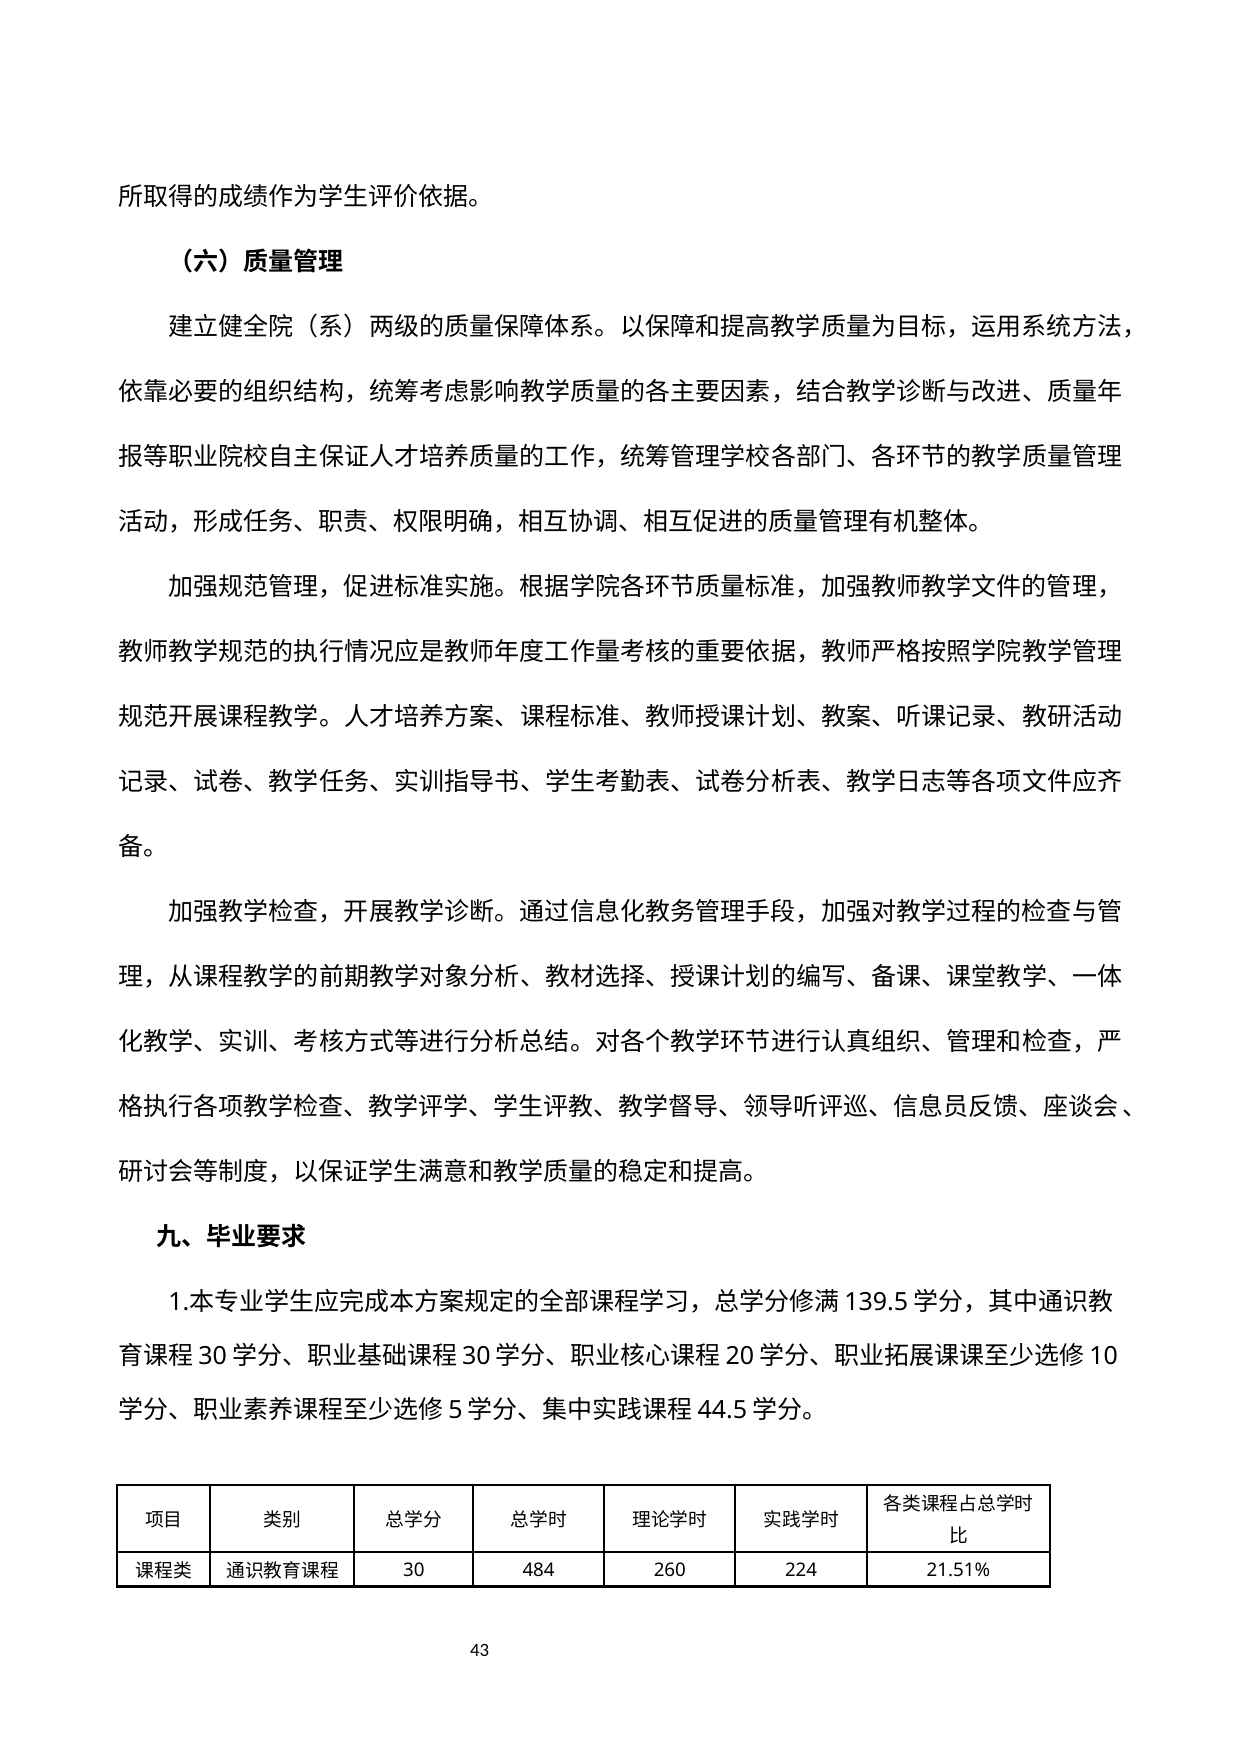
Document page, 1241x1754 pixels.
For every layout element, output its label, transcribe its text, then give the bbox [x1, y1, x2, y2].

table_cell 30 [355, 1553, 472, 1585]
text 1.本专业学生应完成本方案规定的全部课程学习，总学分修满139.5学分，其中通识教育课程30学分、职业基础课程30学分、职业核心课程20学分、职业拓展课课至少选修10学分、职业素养课程至少选修5学分、集中实践课程44.5学分。 [118, 1267, 1122, 1429]
text （六）质量管理 [118, 227, 1122, 292]
table_header 实践学时 [736, 1486, 866, 1551]
text 建立健全院（系）两级的质量保障体系。以保障和提高教学质量为目标，运用系统方法，依靠必要的组织结构，统筹考虑影响教学质量的各主要因素，结合教学诊断与改进、质量年报等职业院校自主保证人才培养质量的工作，统筹管理学校各部门、各环节的教学质量管理活动，形成任务、职责、权限明确，相互协调、相互促进的质量管理有机整体。 [118, 292, 1122, 552]
text 加强规范管理，促进标准实施。根据学院各环节质量标准，加强教师教学文件的管理，教师教学规范的执行情况应是教师年度工作量考核的重要依据，教师严格按照学院教学管理规范开展课程教学。人才培养方案、课程标准、教师授课计划、教案、听课记录、教研活动记录、试卷、教学任务、实训指导书、学生考勤表、试卷分析表、教学日志等各项文件应齐备。 [118, 552, 1122, 877]
table_cell 260 [605, 1553, 734, 1585]
table_cell 224 [736, 1553, 866, 1585]
text 加强教学检查，开展教学诊断。通过信息化教务管理手段，加强对教学过程的检查与管理，从课程教学的前期教学对象分析、教材选择、授课计划的编写、备课、课堂教学、一体化教学、实训、考核方式等进行分析总结。对各个教学环节进行认真组织、管理和检查，严格执行各项教学检查、教学评学、学生评教、教学督导、领导听评巡、信息员反馈、座谈会、研讨会等制度，以保证学生满意和教学质量的稳定和提高。 [118, 877, 1122, 1202]
text 九、毕业要求 [118, 1202, 1122, 1267]
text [118, 162, 1122, 227]
table_header 项目 [118, 1486, 209, 1551]
table_header 总学分 [355, 1486, 472, 1551]
table_cell 484 [474, 1553, 603, 1585]
table_header 各类课程占总学时比 [868, 1486, 1049, 1551]
table_header 理论学时 [605, 1486, 734, 1551]
table_header 类别 [211, 1486, 353, 1551]
table_header 总学时 [474, 1486, 603, 1551]
table_cell 通识教育课程 [211, 1553, 353, 1585]
table_cell 课程类别 [118, 1553, 209, 1585]
table_cell 21.51% [868, 1553, 1049, 1585]
